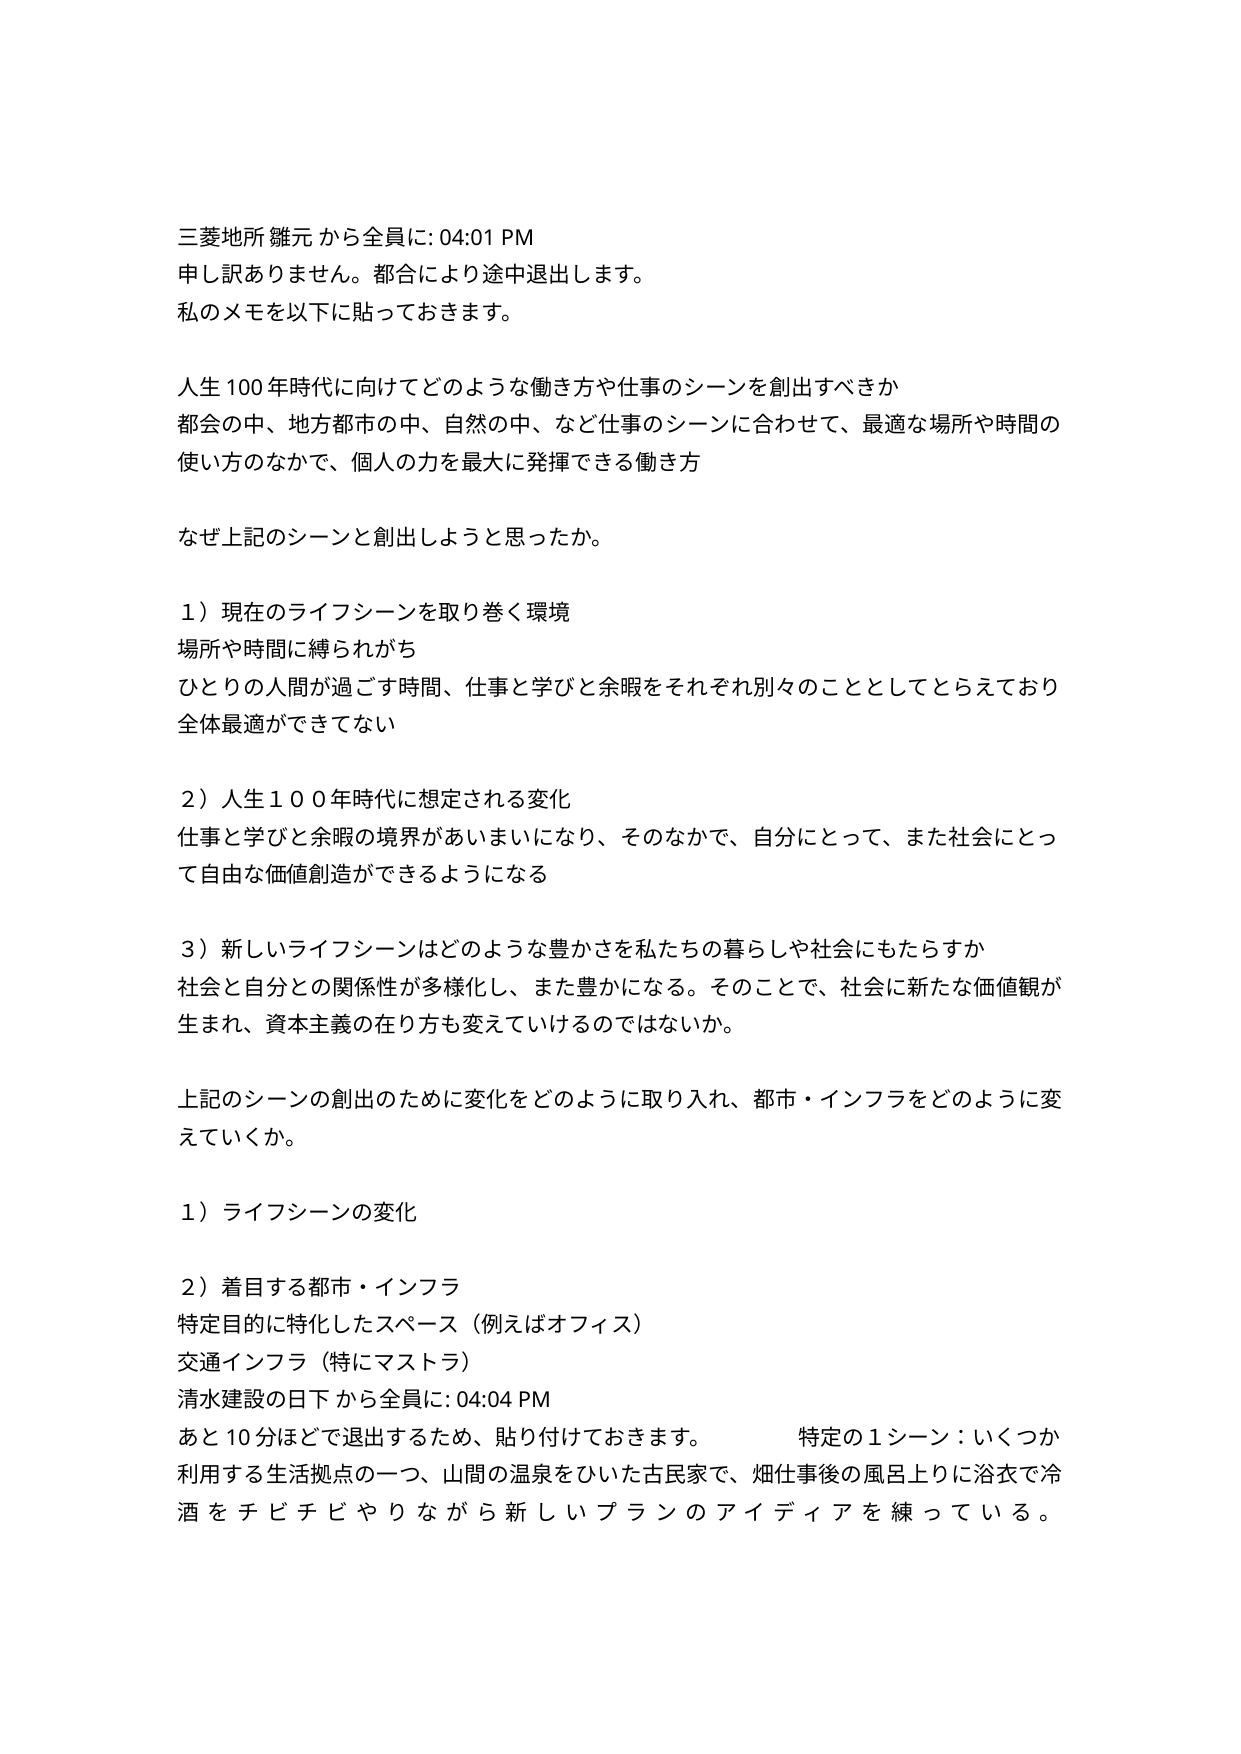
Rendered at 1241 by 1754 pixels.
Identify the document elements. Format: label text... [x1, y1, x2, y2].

text 三菱地所 雛元 から全員に: 04:01 PM [177, 217, 1063, 254]
text 申し訳ありません。都合により途中退出します。 私のメモを以下に貼っておきます。 人生100年時代に向けてどのような働き方や仕事のシーンを創出すべきか 都会の中、地方都市の中、自然の中、など仕事のシーンに合わせて、最適な場所や時間の使い方のなかで、個人の力を最大に発揮できる働き方 なぜ上記のシーンと創出しようと思ったか。 １）現在のライフシーンを取り巻く環境 場所や時間に縛られがち ひとりの人間が過ごす時間、仕事と学びと余暇をそれぞれ別々のこととしてとらえており、全体最適ができてない ２）人生１００年時代に想定される変化 仕事と学びと余暇の境界があいまいになり、そのなかで、自分にとって、また社会にとって自由な価値創造ができるようになる ３）新しいライフシーンはどのような豊かさを私たちの暮らしや社会にもたらすか 社会と自分との関係性が多様化し、また豊かになる。そのことで、社会に新たな価値観が生まれ、資本主義の在り方も変えていけるのではないか。 上記のシーンの創出のために変化をどのように取り入れ、都市・インフラをどのように変えていくか。 １）ライフシーンの変化 ２）着目する都市・インフラ 特定目的に特化したスペース（例えばオフィス） 交通インフラ（特にマストラ） [177, 254, 1063, 1379]
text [177, 1417, 1063, 1529]
text 清水建設の日下 から全員に: 04:04 PM [177, 1379, 1063, 1417]
